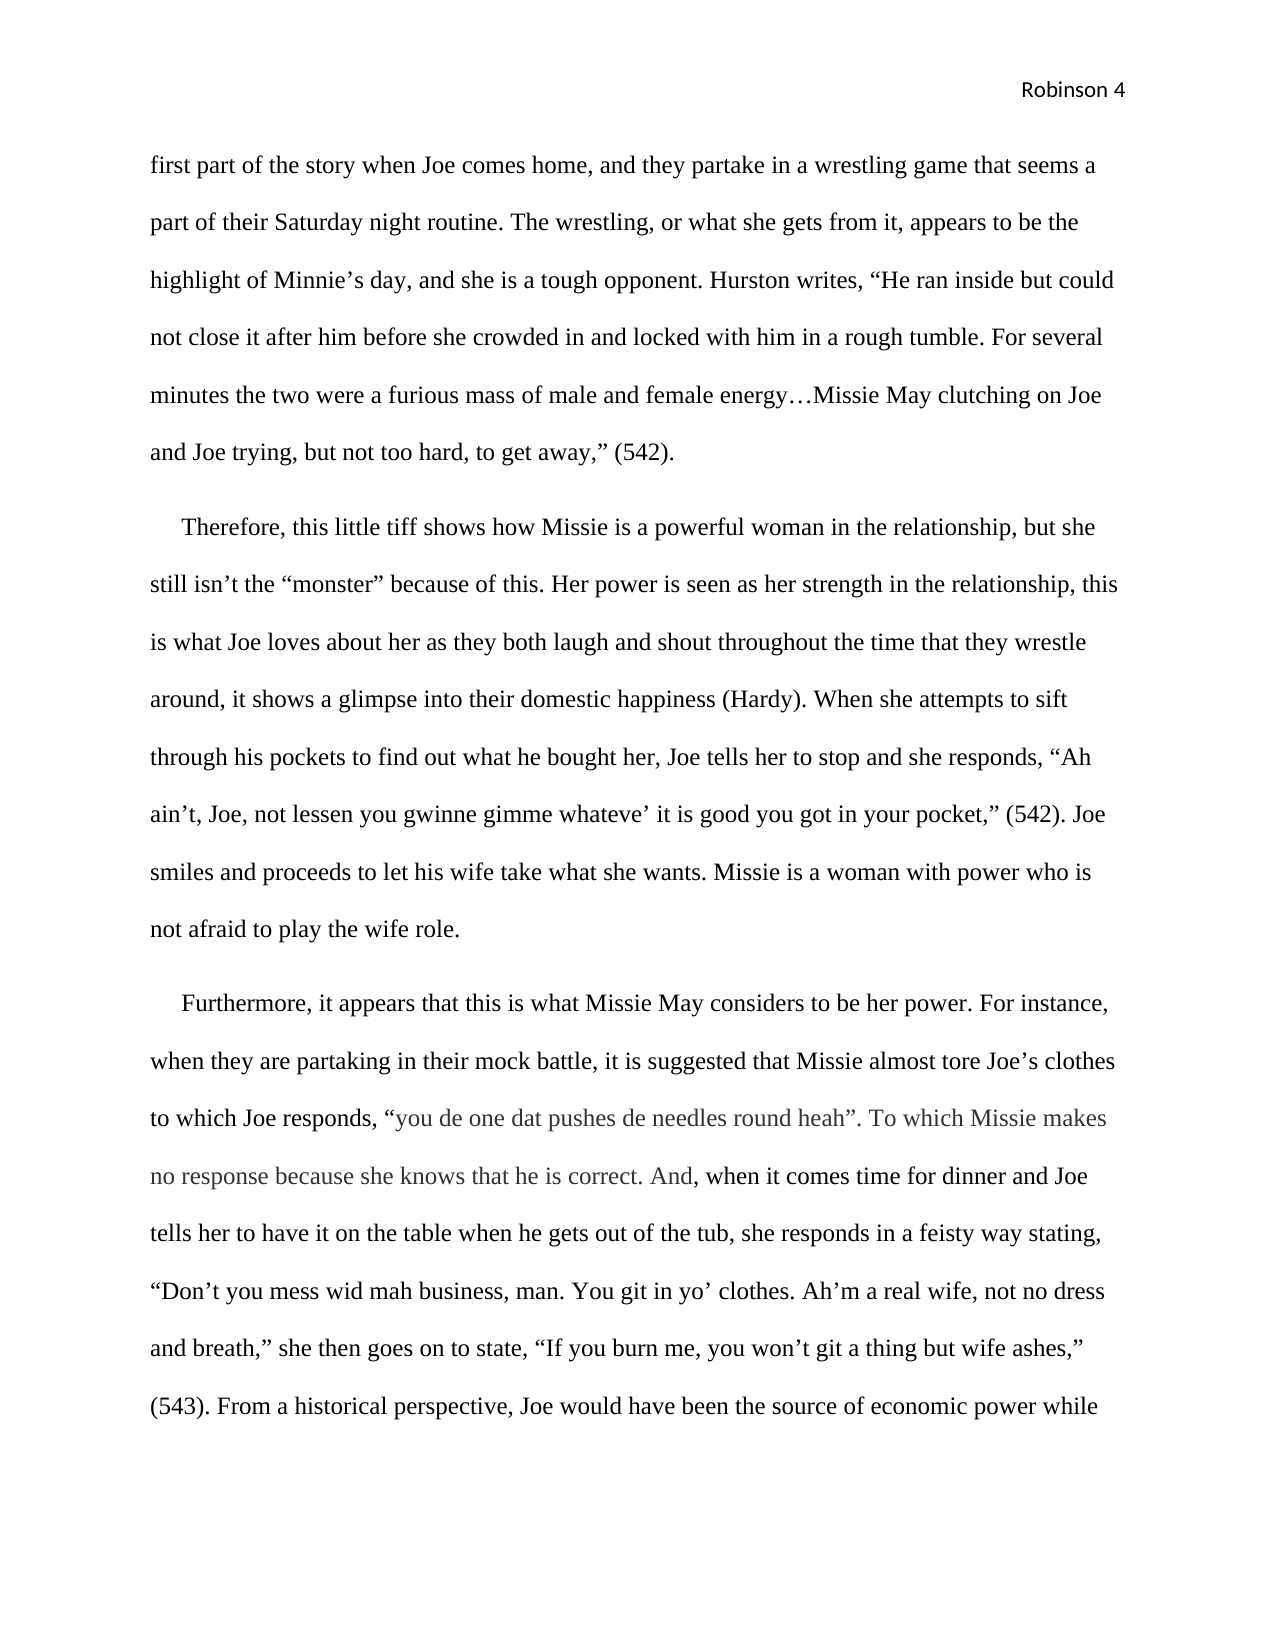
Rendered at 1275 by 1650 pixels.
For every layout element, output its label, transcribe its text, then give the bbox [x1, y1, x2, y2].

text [150, 150, 1125, 466]
text Therefore, this little tiff shows how Missie is a powerful woman in the relationship, but she still isn’t the “monster” because of this. Her power is seen as her strength in the relationship, this is what Joe loves about her as they both laugh and shout throughout the time that they wrestle around, it shows a glimpse into their domestic happiness (Hardy). When she attempts to sift through his pockets to find out what he bought her, Joe tells her to stop and she responds, “Ah ain’t, Joe, not lessen you gwinne gimme whateve’ it is good you got in your pocket,” (542). Joe smiles and proceeds to let his wife take what she wants. Missie is a woman with power who is not afraid to play the wife role. [150, 512, 1125, 943]
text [150, 988, 1125, 1419]
